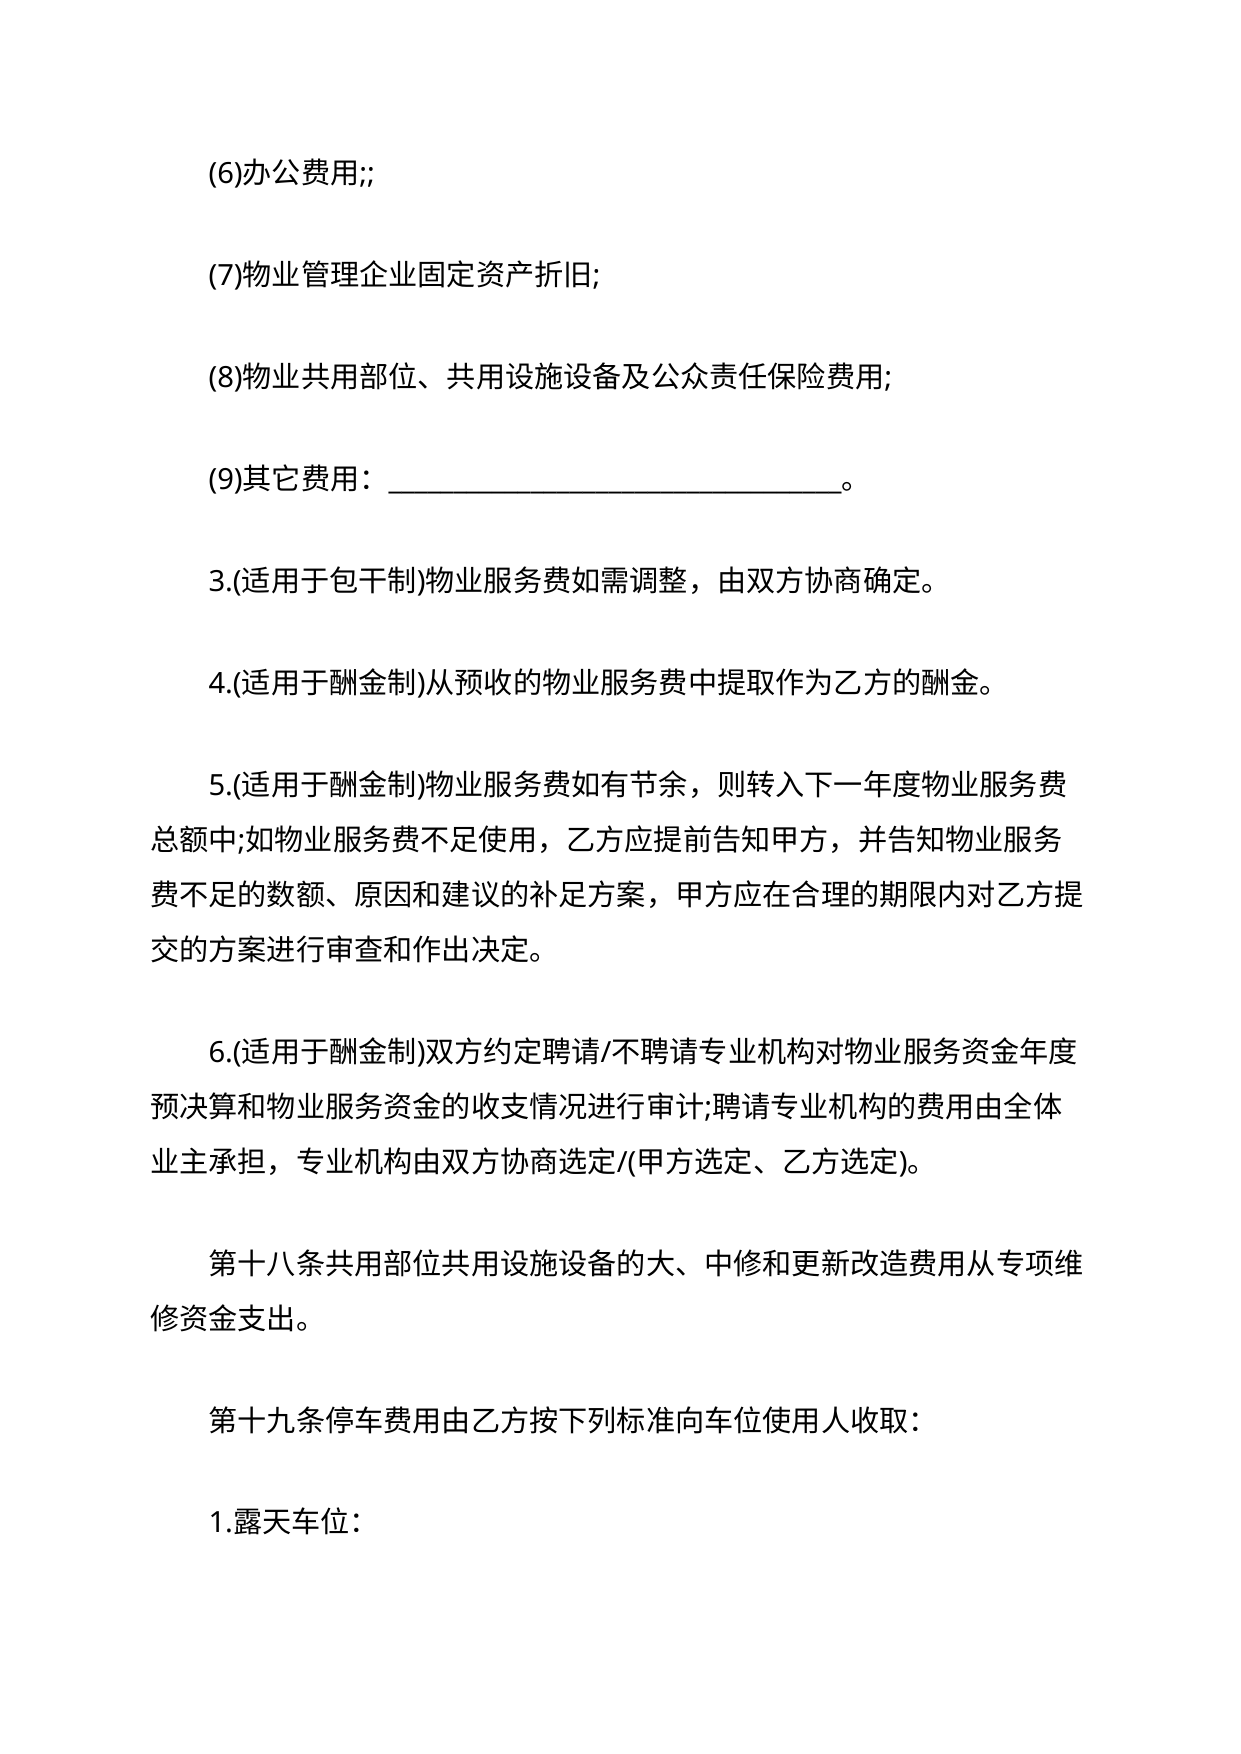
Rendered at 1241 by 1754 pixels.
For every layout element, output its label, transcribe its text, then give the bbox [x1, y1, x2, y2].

text 3.(适用于包干制)物业服务费如需调整，由双方协商确定。 [150, 558, 1090, 600]
text 1.露天车位： [150, 1499, 1090, 1541]
text 4.(适用于酬金制)从预收的物业服务费中提取作为乙方的酬金。 [150, 660, 1090, 702]
text 6.(适用于酬金制)双方约定聘请/不聘请专业机构对物业服务资金年度预决算和物业服务资金的收支情况进行审计;聘请专业机构的费用由全体业主承担，专业机构由双方协商选定/(甲方选定、乙方选定)。 [150, 1028, 1090, 1181]
text (7)物业管理企业固定资产折旧; [150, 252, 1090, 294]
text 第十八条共用部位共用设施设备的大、中修和更新改造费用从专项维修资金支出。 [150, 1241, 1090, 1338]
text 5.(适用于酬金制)物业服务费如有节余，则转入下一年度物业服务费总额中;如物业服务费不足使用，乙方应提前告知甲方，并告知物业服务费不足的数额、原因和建议的补足方案，甲方应在合理的期限内对乙方提交的方案进行审查和作出决定。 [150, 762, 1090, 969]
text (9)其它费用：___________________________________。 [150, 456, 1090, 498]
text (6)办公费用;; [150, 150, 1090, 192]
text 第十九条停车费用由乙方按下列标准向车位使用人收取： [150, 1397, 1090, 1439]
text (8)物业共用部位、共用设施设备及公众责任保险费用; [150, 354, 1090, 396]
